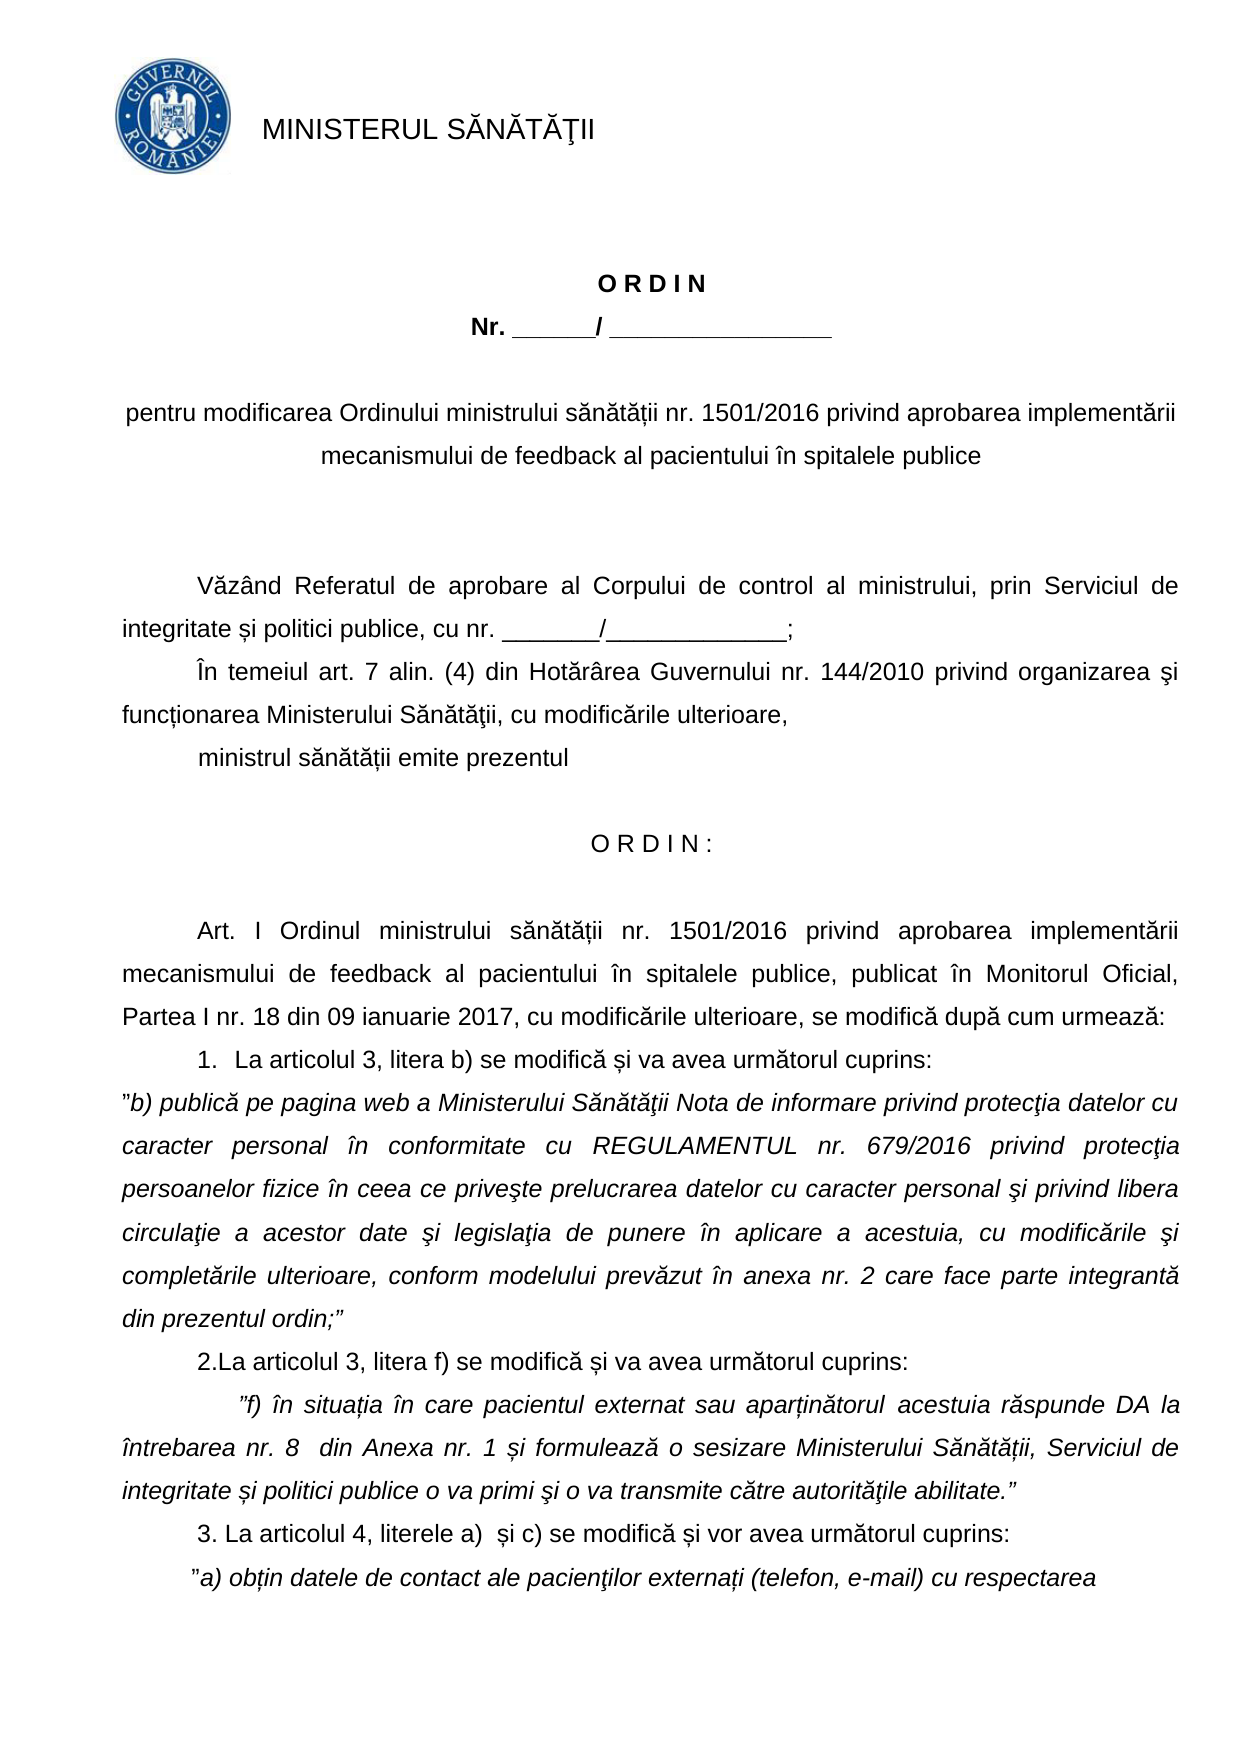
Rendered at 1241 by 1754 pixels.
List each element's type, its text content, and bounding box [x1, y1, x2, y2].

text pentru modificarea Ordinului ministrului sănătății nr. 1501/2016 privind aprobarea implementării mecanismului de feedback al pacientului în spitalele publice [122, 398, 1181, 470]
list 3. La articolul 4, literele a) și c) se modifică și vor avea următorul cuprins: [122, 1519, 1181, 1548]
text În temeiul art. 7 alin. (4) din Hotărârea Guvernului nr. 144/2010 privind organizarea şi funcționarea Ministerului Sănătăţii, cu modificările ulterioare, [122, 657, 1181, 729]
picture [114, 57, 232, 175]
text ”a) obțin datele de contact ale pacienţilor externați (telefon, e-mail) cu respectarea [122, 1563, 1181, 1591]
list La articolul 3, litera b) se modifică și va avea următorul cuprins: [197, 1045, 1181, 1074]
text O R D I N : [122, 829, 1181, 858]
text O R D I N [122, 269, 1181, 298]
text ”b) publică pe pagina web a Ministerului Sănătăţii Nota de informare privind protecţia datelor cu caracter personal în conformitate cu REGULAMENTUL nr. 679/2016 privind protecţia persoanelor fizice în ceea ce priveşte prelucrarea datelor cu caracter personal şi privind libera circulaţie a acestor date şi legislaţia de punere în aplicare a acestuia, cu modificările şi completările ulterioare, conform modelului prevăzut în anexa nr. 2 care face parte integrantă din prezentul ordin;” [122, 1088, 1181, 1333]
text Nr. ______/ ________________ [122, 312, 1181, 341]
text Art. I Ordinul ministrului sănătății nr. 1501/2016 privind aprobarea implementării mecanismului de feedback al pacientului în spitalele publice, publicat în Monitorul Oficial, Partea I nr. 18 din 09 ianuarie 2017, cu modificările ulterioare, se modifică după cum urmează: [122, 916, 1181, 1031]
text Văzând Referatul de aprobare al Corpului de control al ministrului, prin Serviciul de integritate și politici publice, cu nr. _______/_____________; [122, 571, 1181, 643]
text ”f) în situația în care pacientul externat sau aparținătorul acestuia răspunde DA la întrebarea nr. 8 din Anexa nr. 1 și formulează o sesizare Ministerului Sănătății, Serviciul de integritate și politici publice o va primi şi o va transmite către autorităţile abilitate.” [122, 1390, 1181, 1505]
text ministrul sănătății emite prezentul [122, 743, 1181, 772]
list 2.La articolul 3, litera f) se modifică și va avea următorul cuprins: [122, 1347, 1181, 1376]
